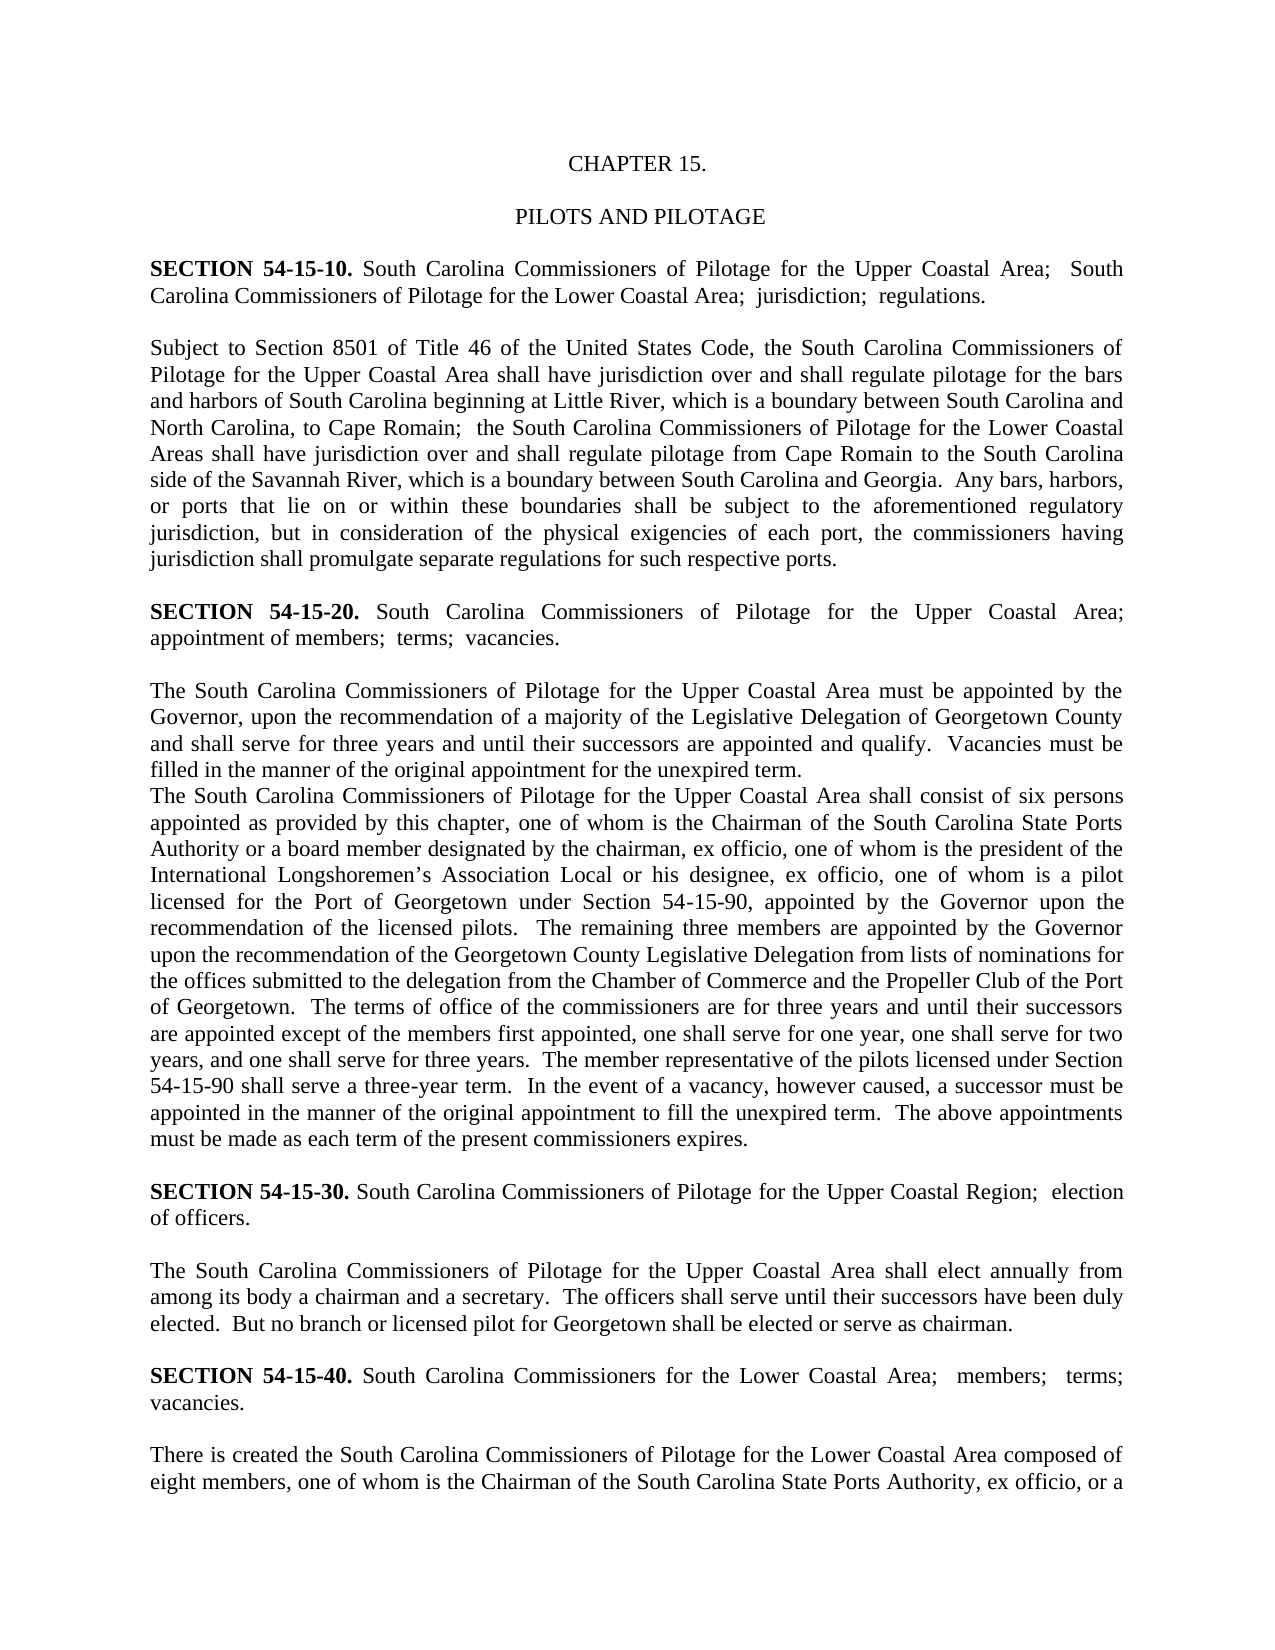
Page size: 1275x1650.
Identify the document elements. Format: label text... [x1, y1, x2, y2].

text SECTION 54-15-30. South Carolina Commissioners of Pilotage for the Upper Coastal Region; election of officers. [150, 1178, 1125, 1231]
text CHAPTER 15. [150, 150, 1125, 176]
text SECTION 54-15-20. South Carolina Commissioners of Pilotage for the Upper Coastal Area; appointment of members; terms; vacancies. [150, 598, 1125, 651]
text SECTION 54-15-40. South Carolina Commissioners for the Lower Coastal Area; members; terms; vacancies. [150, 1362, 1125, 1415]
text SECTION 54-15-10. South Carolina Commissioners of Pilotage for the Upper Coastal Area; South Carolina Commissioners of Pilotage for the Lower Coastal Area; jurisdiction; regulations. [150, 255, 1125, 308]
text The South Carolina Commissioners of Pilotage for the Upper Coastal Area must be appointed by the Governor, upon the recommendation of a majority of the Legislative Delegation of Georgetown County and shall serve for three years and until their successors are appointed and qualify. Vacancies must be filled in the manner of the original appointment for the unexpired term. [150, 677, 1125, 782]
text The South Carolina Commissioners of Pilotage for the Upper Coastal Area shall elect annually from among its body a chairman and a secretary. The officers shall serve until their successors have been duly elected. But no branch or licensed pilot for Georgetown shall be elected or serve as chairman. [150, 1257, 1125, 1336]
text Subject to Section 8501 of Title 46 of the United States Code, the South Carolina Commissioners of Pilotage for the Upper Coastal Area shall have jurisdiction over and shall regulate pilotage for the bars and harbors of South Carolina beginning at Little River, which is a boundary between South Carolina and North Carolina, to Cape Romain; the South Carolina Commissioners of Pilotage for the Lower Coastal Areas shall have jurisdiction over and shall regulate pilotage from Cape Romain to the South Carolina side of the Savannah River, which is a boundary between South Carolina and Georgia. Any bars, harbors, or ports that lie on or within these boundaries shall be subject to the aforementioned regulatory jurisdiction, but in consideration of the physical exigencies of each port, the commissioners having jurisdiction shall promulgate separate regulations for such respective ports. [150, 334, 1125, 572]
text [150, 1441, 1125, 1494]
text The South Carolina Commissioners of Pilotage for the Upper Coastal Area shall consist of six persons appointed as provided by this chapter, one of whom is the Chairman of the South Carolina State Ports Authority or a board member designated by the chairman, ex officio, one of whom is the president of the International Longshoremen’s Association Local or his designee, ex officio, one of whom is a pilot licensed for the Port of Georgetown under Section 54-15-90, appointed by the Governor upon the recommendation of the licensed pilots. The remaining three members are appointed by the Governor upon the recommendation of the Georgetown County Legislative Delegation from lists of nominations for the offices submitted to the delegation from the Chamber of Commerce and the Propeller Club of the Port of Georgetown. The terms of office of the commissioners are for three years and until their successors are appointed except of the members first appointed, one shall serve for one year, one shall serve for two years, and one shall serve for three years. The member representative of the pilots licensed under Section 54-15-90 shall serve a three-year term. In the event of a vacancy, however caused, a successor must be appointed in the manner of the original appointment to fill the unexpired term. The above appointments must be made as each term of the present commissioners expires. [150, 782, 1125, 1151]
text PILOTS AND PILOTAGE [150, 203, 1125, 229]
